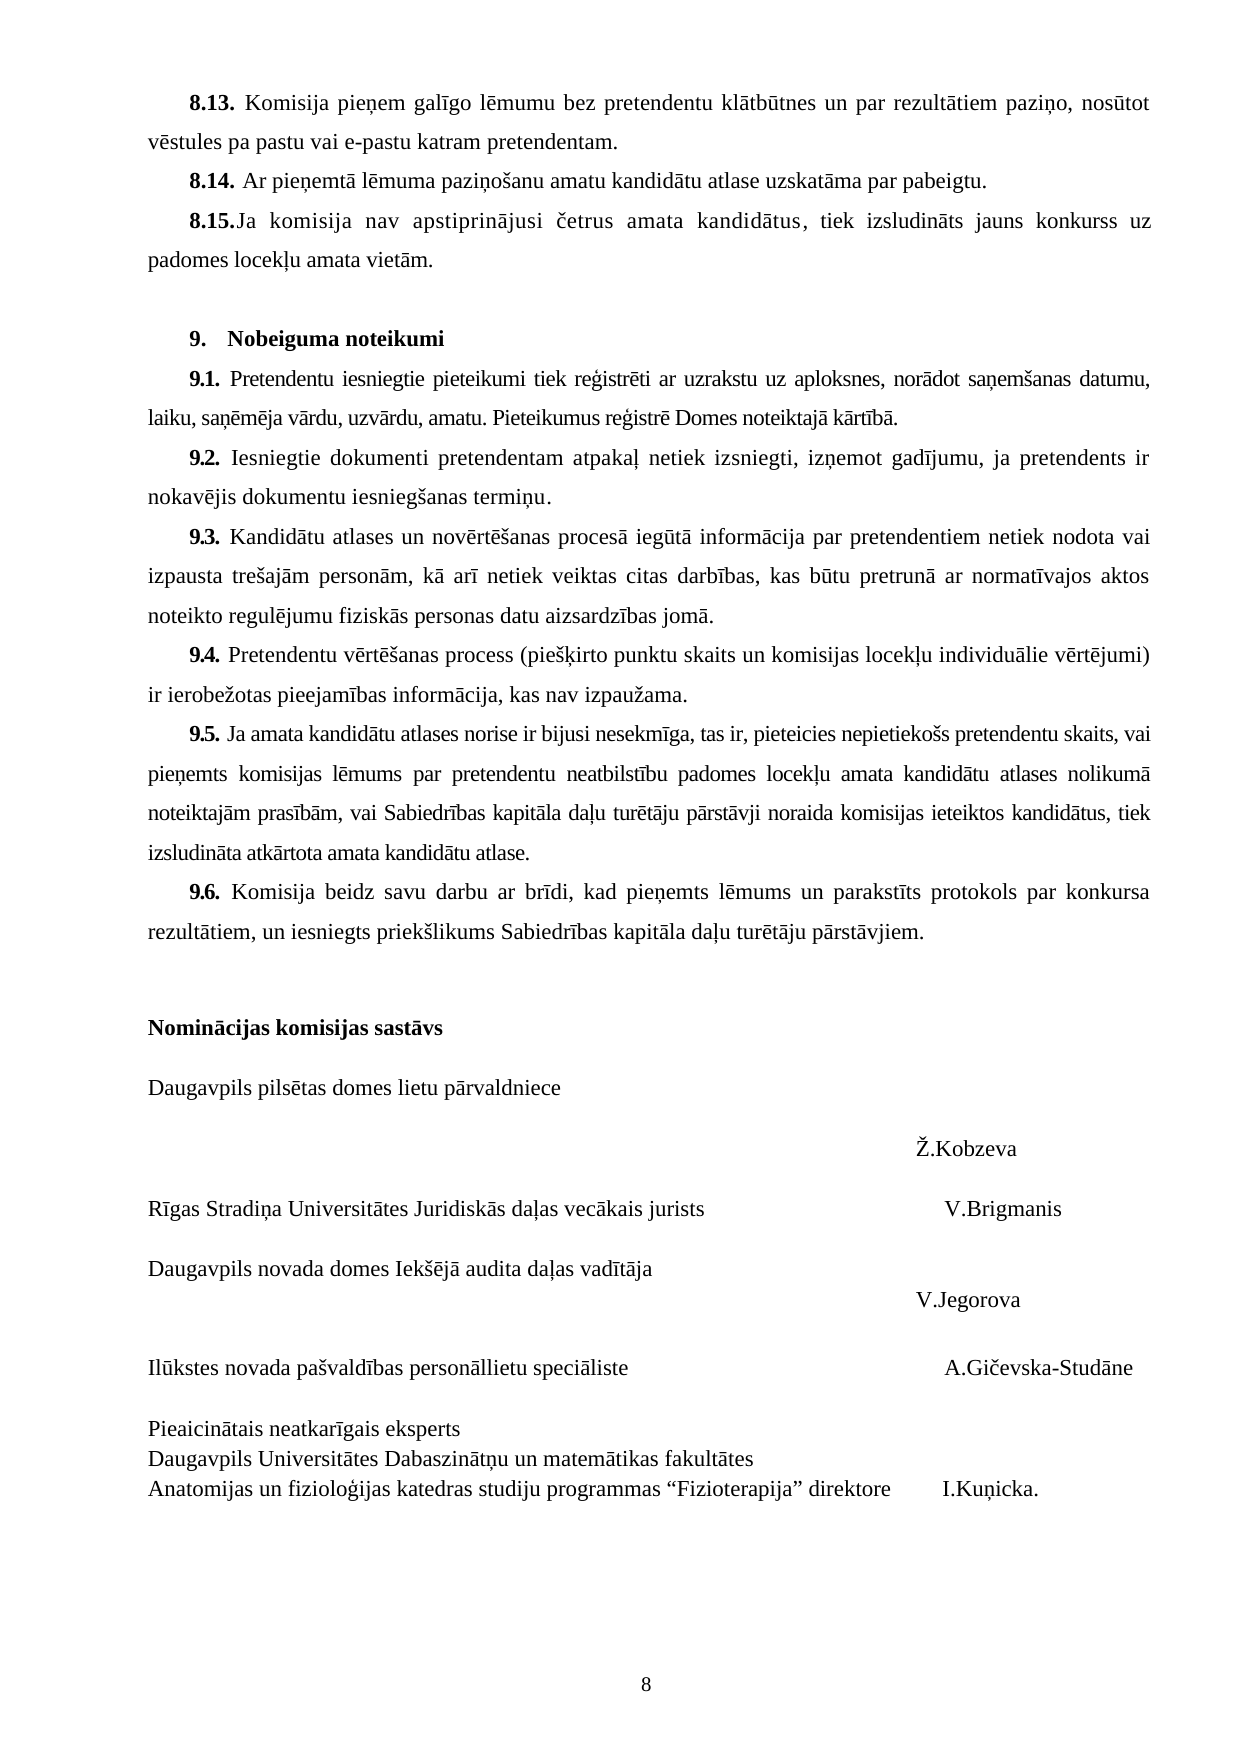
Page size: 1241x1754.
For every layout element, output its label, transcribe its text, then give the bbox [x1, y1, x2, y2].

list Nobeiguma noteikumi [148, 326, 1152, 352]
text Pieaicinātais neatkarīgais eksperts [148, 1415, 1152, 1441]
list Ja amata kandidātu atlases norise ir bijusi nesekmīga, tas ir, pieteicies nepietiekošs pretendentu skaits, vai pieņemts komisijas lēmums par pretendentu neatbilstību padomes locekļu amata kandidātu atlases nolikumā noteiktajām prasībām, vai Sabiedrības kapitāla daļu turētāju pārstāvji noraida komisijas ieteiktos kandidātus, tiek izsludināta atkārtota amata kandidātu atlase. [148, 720, 1152, 865]
list Pretendentu vērtēšanas process (piešķirto punktu skaits un komisijas locekļu individuālie vērtējumi) ir ierobežotas pieejamības informācija, kas nav izpaužama. [148, 641, 1152, 707]
list Kandidātu atlases un novērtēšanas procesā iegūtā informācija par pretendentiem netiek nodota vai izpausta trešajām personām, kā arī netiek veiktas citas darbības, kas būtu pretrunā ar normatīvajos aktos noteikto regulējumu fiziskās personas datu aizsardzības jomā. [148, 523, 1152, 628]
list Komisija pieņem galīgo lēmumu bez pretendentu klātbūtnes un par rezultātiem paziņo, nosūtot vēstules pa pastu vai e-pastu katram pretendentam. [148, 89, 1152, 154]
text Daugavpils pilsētas domes lietu pārvaldniece Ž.Kobzeva [148, 1074, 1152, 1161]
list Pretendentu iesniegtie pieteikumi tiek reģistrēti ar uzrakstu uz aploksnes, norādot saņemšanas datumu, laiku, saņēmēja vārdu, uzvārdu, amatu. Pieteikumus reģistrē Domes noteiktajā kārtībā. [148, 365, 1152, 431]
text Anatomijas un fizioloģijas katedras studiju programmas “Fizioterapija” direktore I.Kuņicka. [148, 1475, 1152, 1502]
list Komisija beidz savu darbu ar brīdi, kad pieņemts lēmums un parakstīts protokols par konkursa rezultātiem, un iesniegts priekšlikums Sabiedrības kapitāla daļu turētāju pārstāvjiem. [148, 878, 1152, 944]
list Ja komisija nav apstiprinājusi četrus amata kandidātus, tiek izsludināts jauns konkurss uz padomes locekļu amata vietām. [148, 207, 1152, 273]
text Rīgas Stradiņa Universitātes Juridiskās daļas vecākais jurists V.Brigmanis [148, 1195, 1152, 1221]
text Nominācijas komisijas sastāvs [148, 1014, 1152, 1040]
list Iesniegtie dokumenti pretendentam atpakaļ netiek izsniegti, izņemot gadījumu, ja pretendents ir nokavējis dokumentu iesniegšanas termiņu. [148, 444, 1152, 510]
list Ar pieņemtā lēmuma paziņošanu amatu kandidātu atlase uzskatāma par pabeigtu. [148, 168, 1152, 194]
text Daugavpils novada domes Iekšējā audita daļas vadītāja V.Jegorova [148, 1255, 1152, 1312]
text Ilūkstes novada pašvaldības personāllietu speciāliste A.Gičevska-Studāne [148, 1354, 1152, 1381]
text Daugavpils Universitātes Dabaszinātņu un matemātikas fakultātes [148, 1445, 1152, 1471]
